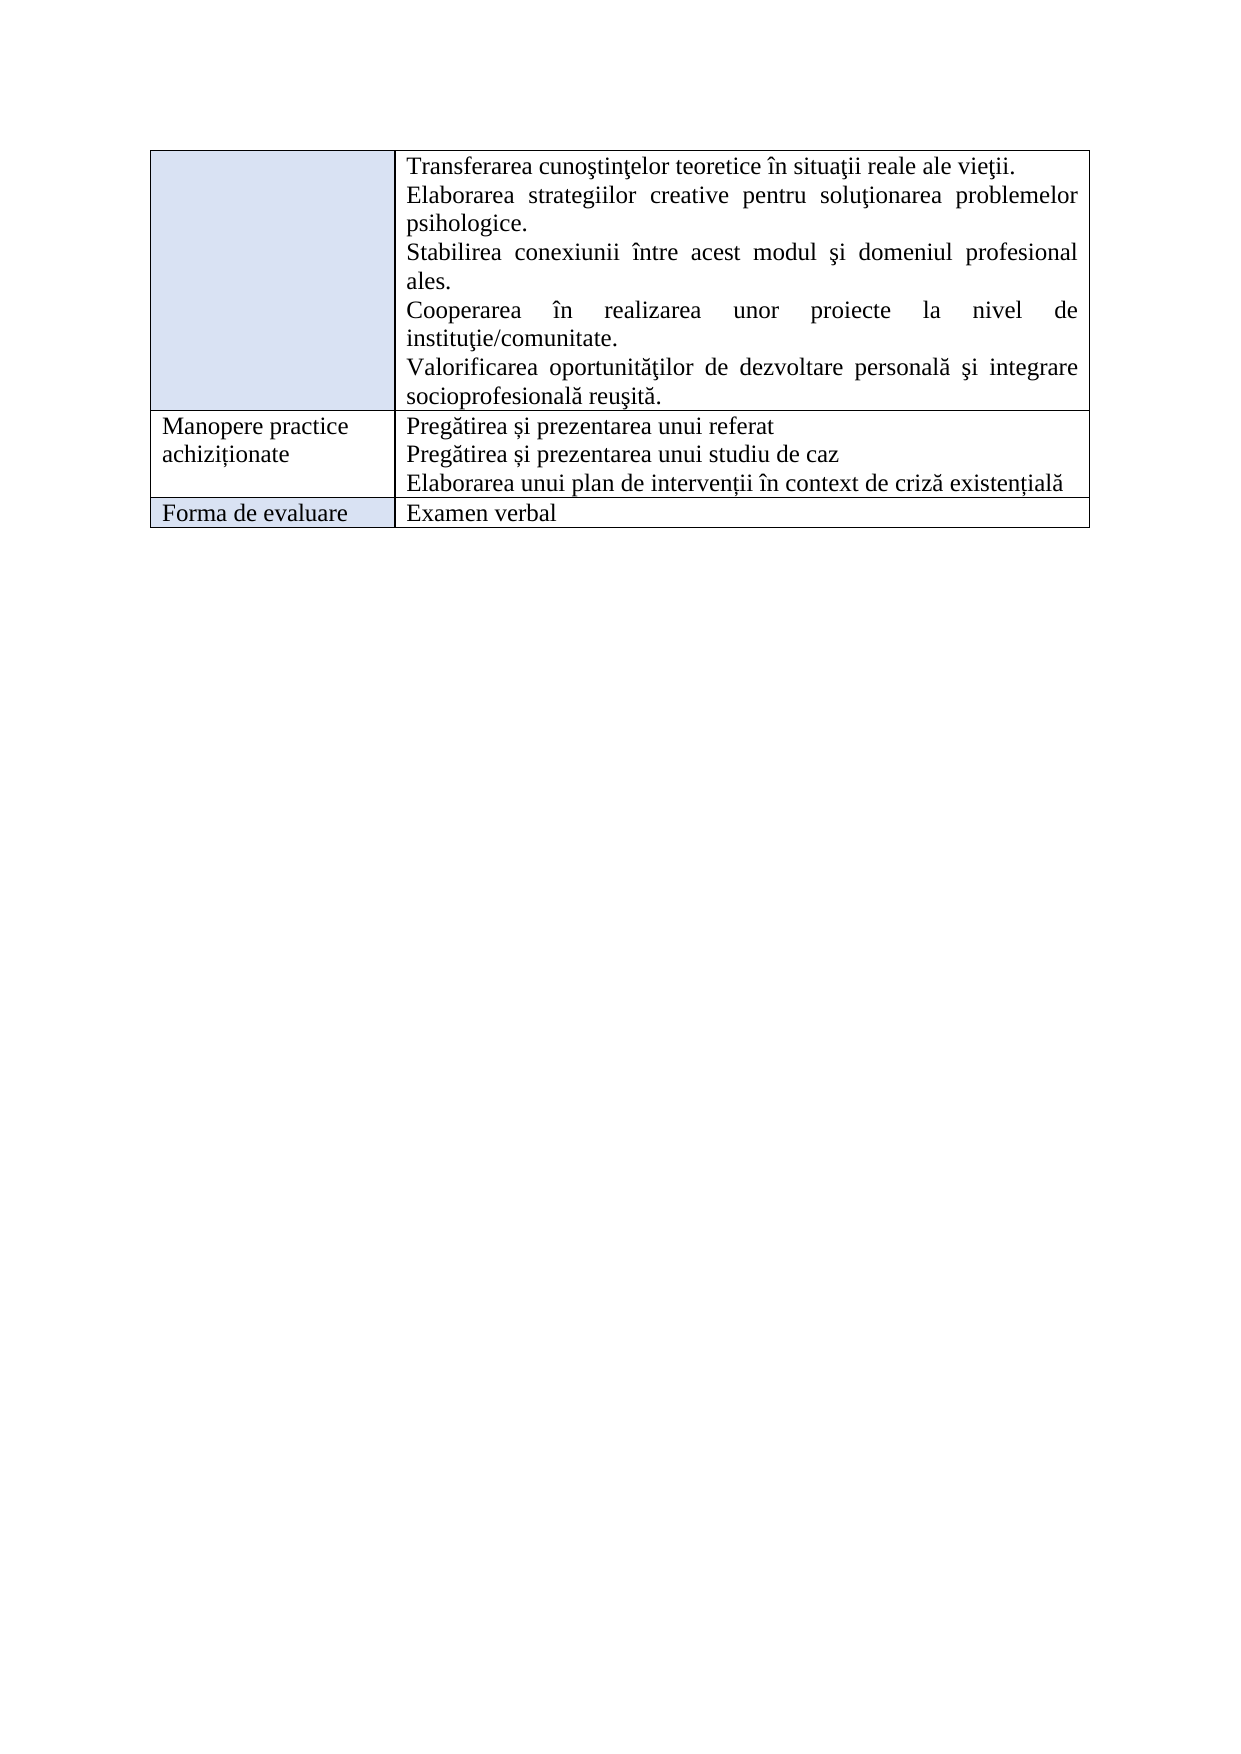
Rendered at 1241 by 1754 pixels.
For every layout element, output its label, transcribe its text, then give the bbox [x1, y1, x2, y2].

table_cell Pregătirea și prezentarea unui referat Pregătirea și prezentarea unui studiu de caz Elaborarea unui plan de intervenții în context de criză existențială [396, 411, 1089, 497]
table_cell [151, 151, 394, 410]
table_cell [396, 151, 1089, 410]
table_cell Manopere practice achiziționate [151, 411, 394, 497]
table_cell Forma de evaluare [151, 498, 394, 527]
table_cell Examen verbal [396, 498, 1089, 527]
